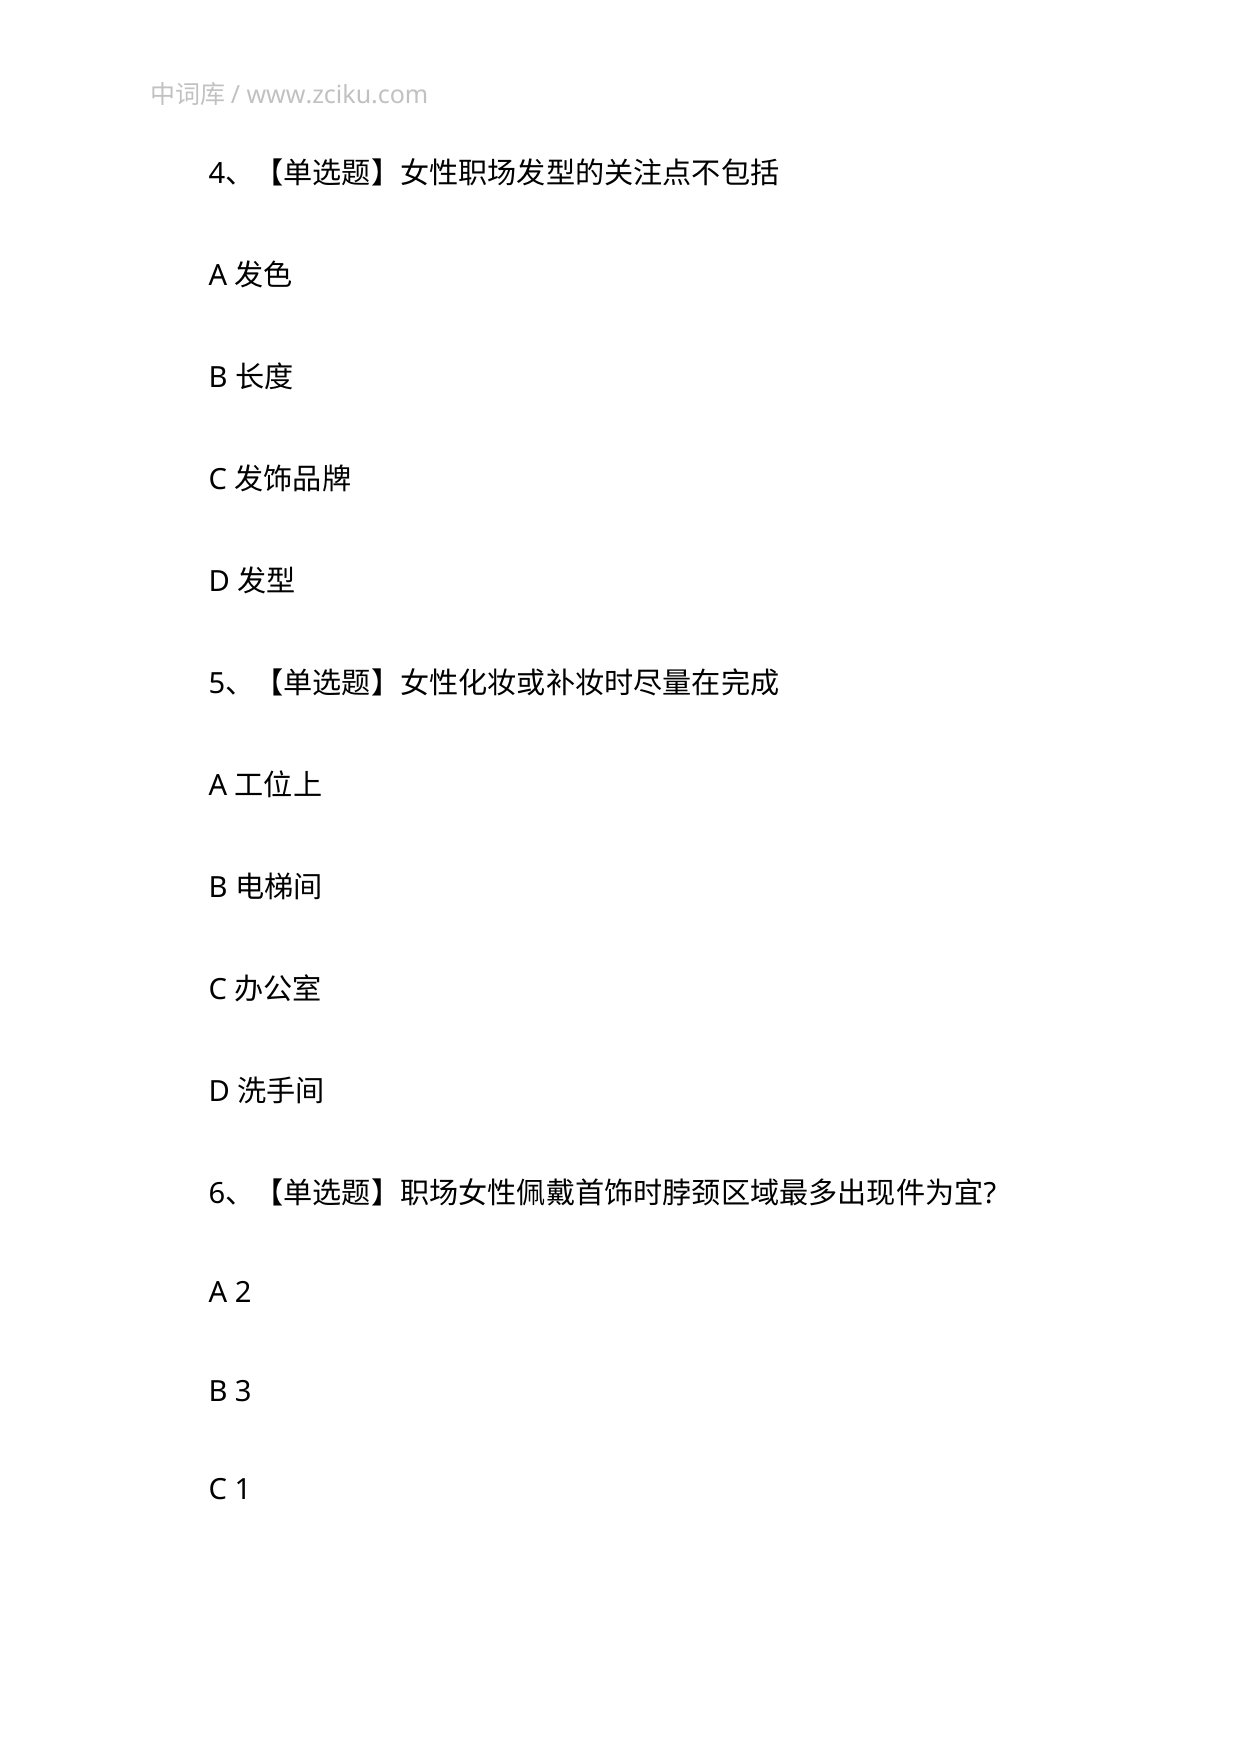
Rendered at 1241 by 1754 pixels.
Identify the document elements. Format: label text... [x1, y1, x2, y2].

text A 发色 [150, 252, 1090, 294]
text A 2 [150, 1272, 1090, 1311]
text B 3 [150, 1370, 1090, 1410]
text C 1 [150, 1469, 1090, 1508]
text B 电梯间 [150, 864, 1090, 906]
text 6、【单选题】职场女性佩戴首饰时脖颈区域最多出现件为宜? [150, 1170, 1090, 1212]
text 5、【单选题】女性化妆或补妆时尽量在完成 [150, 660, 1090, 702]
text B 长度 [150, 354, 1090, 396]
text C 发饰品牌 [150, 456, 1090, 498]
text D 发型 [150, 558, 1090, 600]
text 4、【单选题】女性职场发型的关注点不包括 [150, 150, 1090, 192]
text A 工位上 [150, 762, 1090, 804]
text D 洗手间 [150, 1068, 1090, 1110]
text C 办公室 [150, 966, 1090, 1008]
